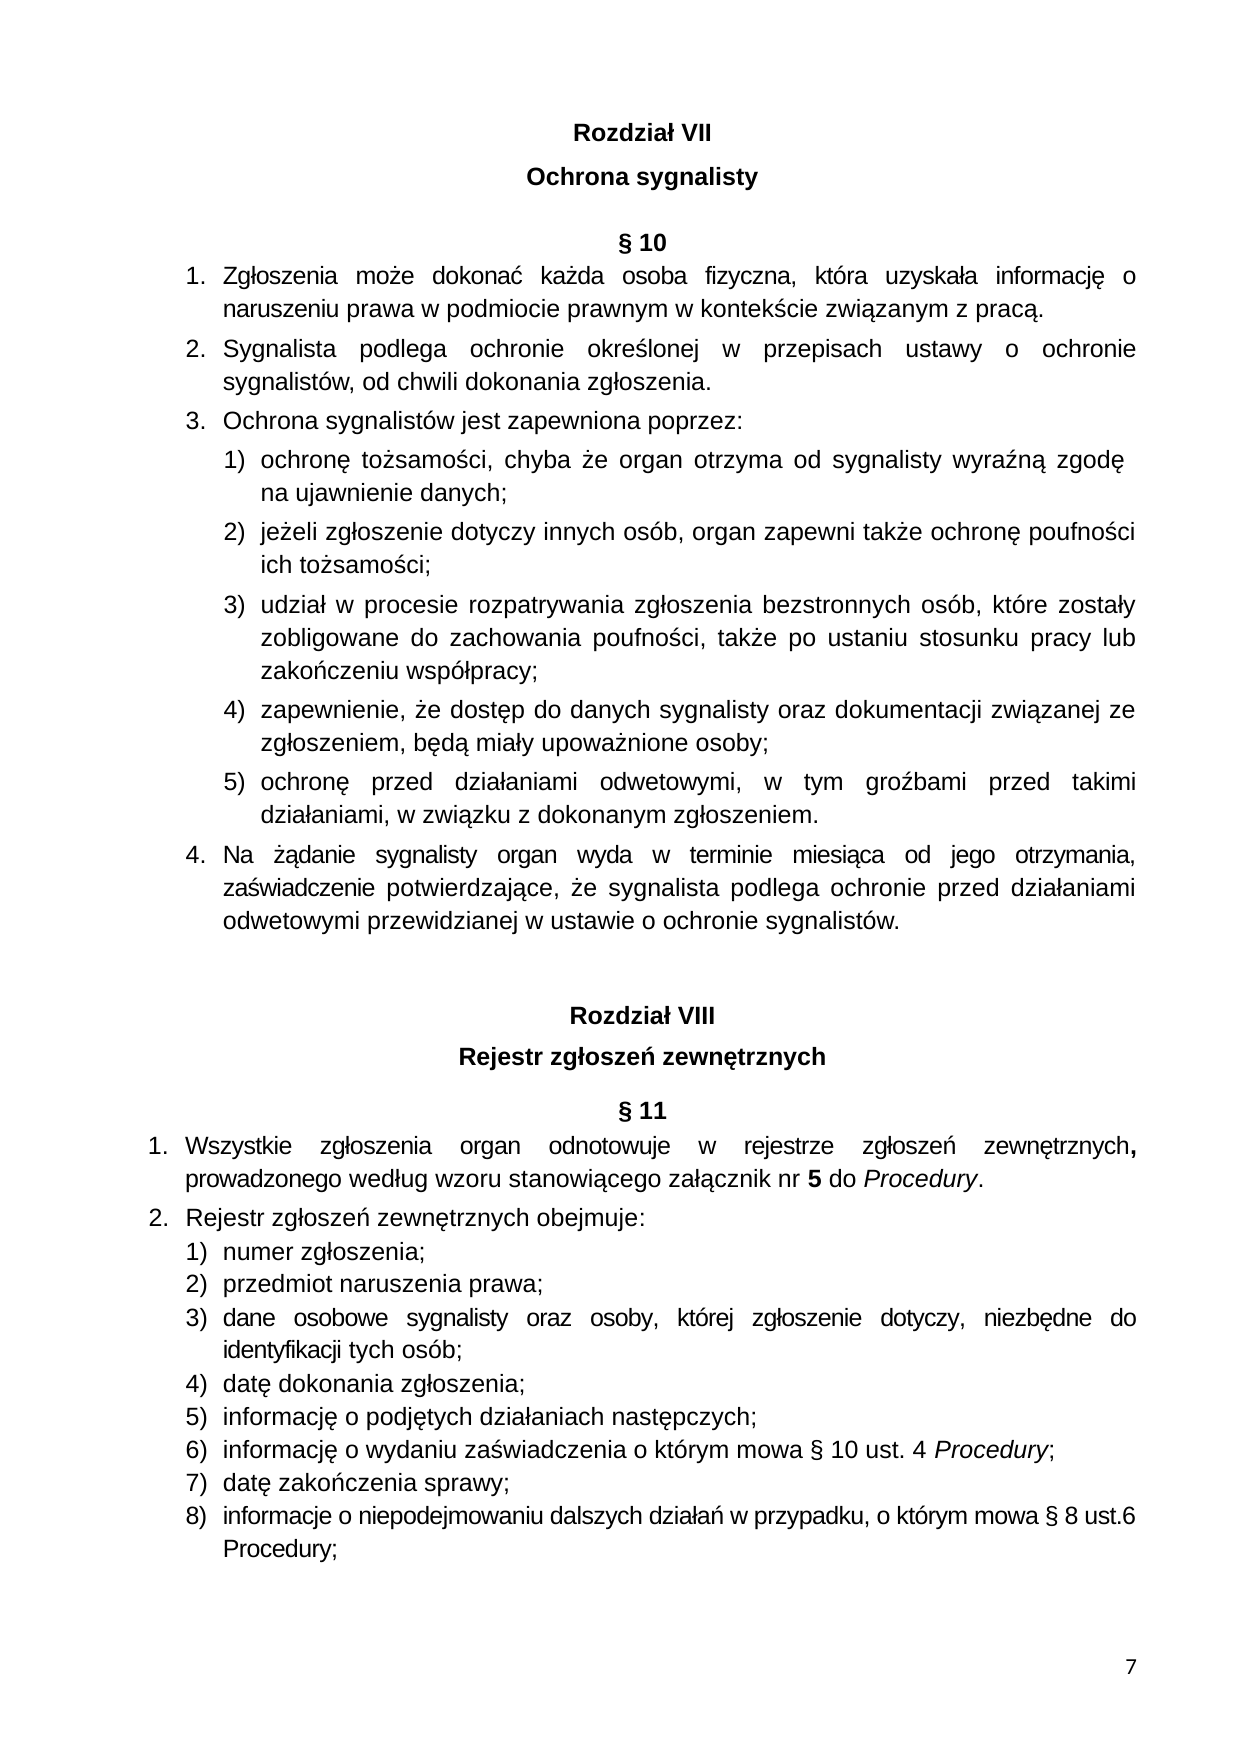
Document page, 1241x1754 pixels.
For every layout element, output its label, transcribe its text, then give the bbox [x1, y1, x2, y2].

text Rejestr zgłoszeń zewnętrznych [148, 1042, 1137, 1071]
list udział w procesie rozpatrywania zgłoszenia bezstronnych osób, które zostały zobligowane do zachowania poufności, także po ustaniu stosunku pracy lub zakończeniu współpracy; [223, 590, 1137, 684]
list numer zgłoszenia; [185, 1236, 1137, 1265]
text Ochrona sygnalisty [148, 162, 1137, 191]
text Rozdział VIII [148, 1001, 1137, 1030]
list dane osobowe sygnalisty oraz osoby, której zgłoszenie dotyczy, niezbędne do identyfikacji tych osób; [185, 1302, 1137, 1364]
list przedmiot naruszenia prawa; [185, 1269, 1137, 1298]
list Sygnalista podlega ochronie określonej w przepisach ustawy o ochronie sygnalistów, od chwili dokonania zgłoszenia. [185, 333, 1137, 395]
list informacje o niepodejmowaniu dalszych działań w przypadku, o którym mowa § 8 ust.6 Procedury; [185, 1501, 1137, 1562]
list Na żądanie sygnalisty organ wyda w terminie miesiąca od jego otrzymania, zaświadczenie potwierdzające, że sygnalista podlega ochronie przed działaniami odwetowymi przewidzianej w ustawie o ochronie sygnalistów. [185, 839, 1137, 934]
list datę zakończenia sprawy; [185, 1468, 1137, 1496]
list informację o wydaniu zaświadczenia o którym mowa § 10 ust. 4 Procedury; [185, 1434, 1137, 1463]
list Zgłoszenia może dokonać każda osoba fizyczna, która uzyskała informację o naruszeniu prawa w podmiocie prawnym w kontekście związanym z pracą. [185, 261, 1137, 323]
list informację o podjętych działaniach następczych; [185, 1402, 1137, 1430]
list zapewnienie, że dostęp do danych sygnalisty oraz dokumentacji związanej ze zgłoszeniem, będą miały upoważnione osoby; [223, 695, 1137, 757]
list datę dokonania zgłoszenia; [185, 1368, 1137, 1397]
list Wszystkie zgłoszenia organ odnotowuje w rejestrze zgłoszeń zewnętrznych, prowadzonego według wzoru stanowiącego załącznik nr 5 do Procedury. [148, 1131, 1137, 1193]
list jeżeli zgłoszenie dotyczy innych osób, organ zapewni także ochronę poufności ich tożsamości; [223, 517, 1137, 579]
list ochronę przed działaniami odwetowymi, w tym groźbami przed takimi działaniami, w związku z dokonanym zgłoszeniem. [223, 767, 1137, 829]
text § 10 [148, 228, 1137, 257]
list Rejestr zgłoszeń zewnętrznych obejmuje: [148, 1203, 1137, 1232]
text Rozdział VII [148, 118, 1137, 147]
text § 11 [148, 1096, 1137, 1125]
list ochronę tożsamości, chyba że organ otrzyma od sygnalisty wyraźną zgodę na ujawnienie danych; [223, 445, 1137, 507]
list Ochrona sygnalistów jest zapewniona poprzez: [185, 406, 1137, 434]
